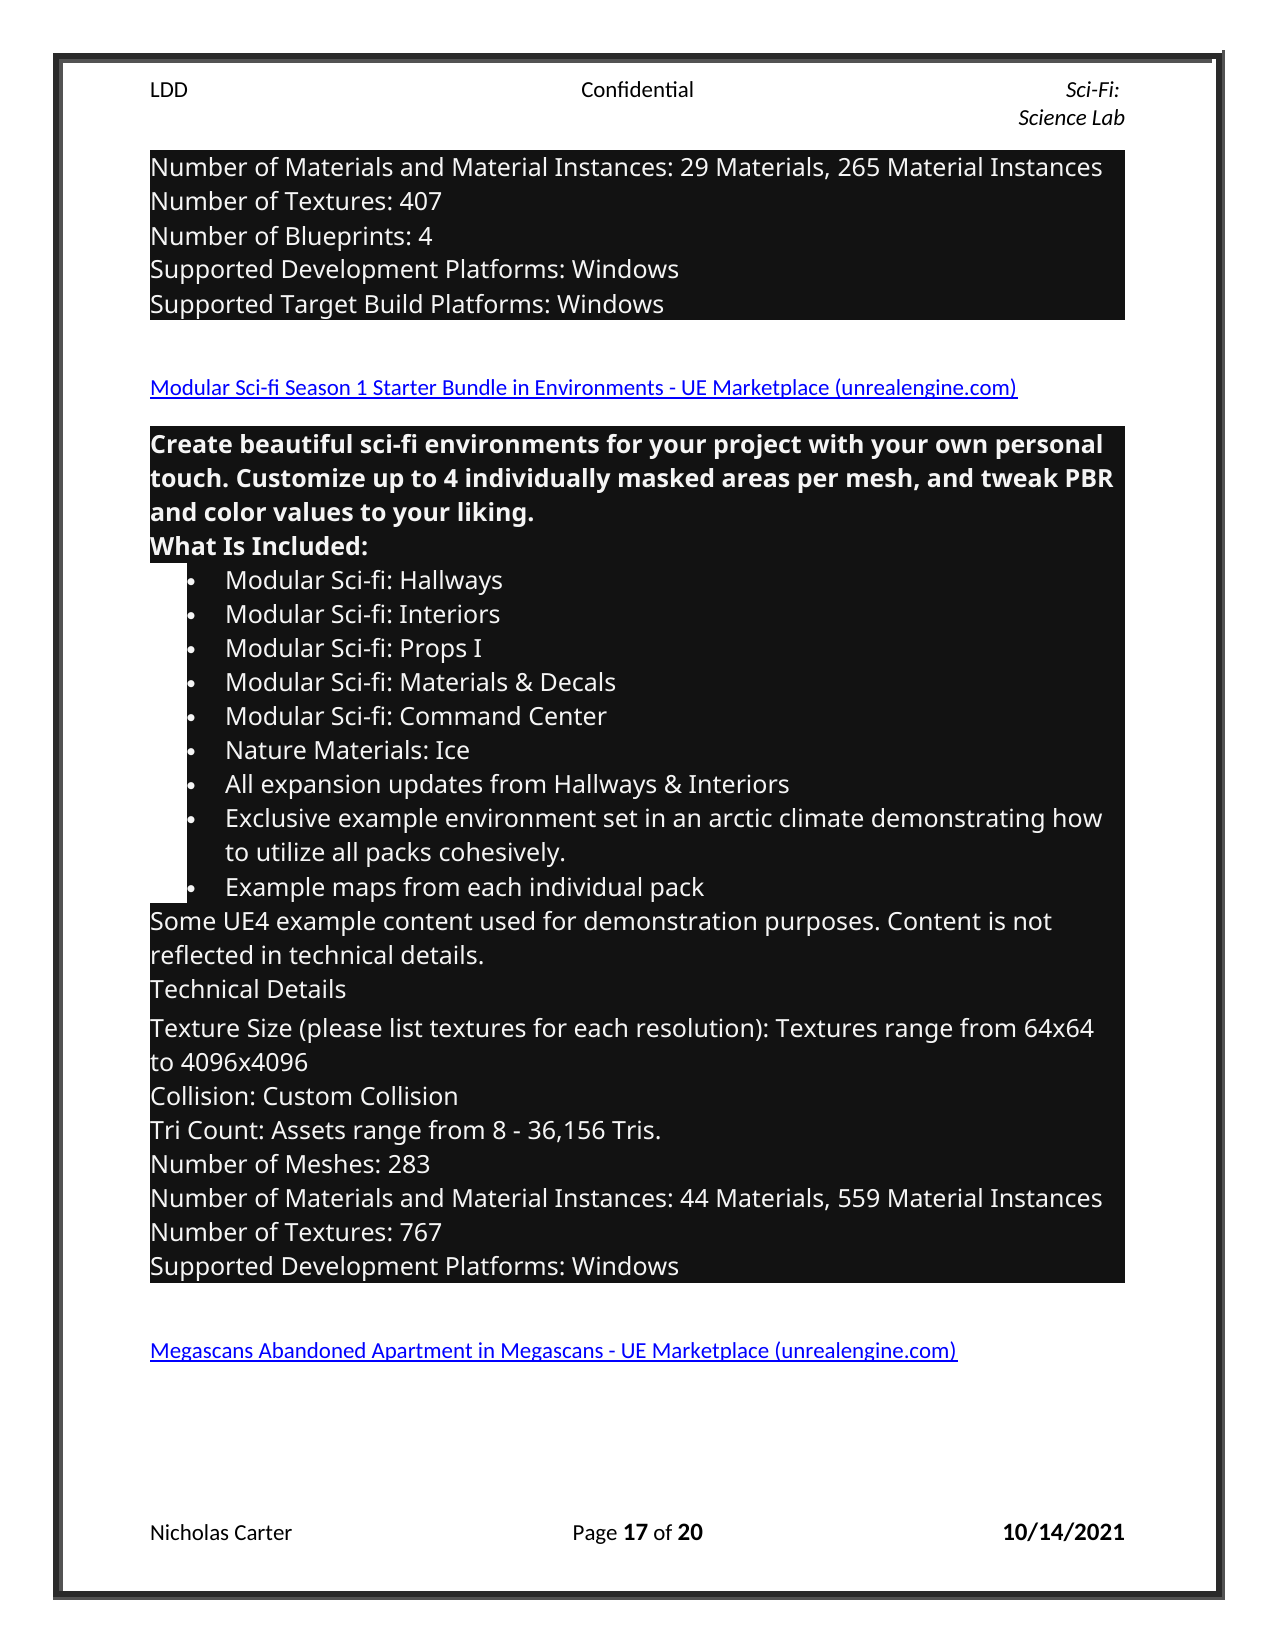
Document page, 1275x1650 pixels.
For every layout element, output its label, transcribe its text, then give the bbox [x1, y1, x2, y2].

text Modular Sci-fi Season 1 Starter Bundle in Environments - UE Marketplace (unrealengine.com) [150, 373, 1125, 401]
text Number of Materials and Material Instances: 44 Materials, 559 Material Instances [150, 1181, 1125, 1215]
list Modular Sci-fi: Command Center [187, 699, 1125, 733]
text Collision: Custom Collision [150, 1079, 1125, 1113]
list Modular Sci-fi: Hallways [187, 563, 1125, 597]
text Some UE4 example content used for demonstration purposes. Content is not reflected in technical details. [150, 903, 1125, 971]
text Texture Size (please list textures for each resolution): Textures range from 64x64 to 4096x4096 [150, 1011, 1125, 1079]
text Supported Target Build Platforms: Windows [150, 286, 1125, 320]
list Example maps from each individual pack [187, 869, 1125, 903]
list Modular Sci-fi: Interiors [187, 597, 1125, 631]
text What Is Included: [150, 528, 1125, 563]
subtitle Technical Details [150, 971, 1125, 1005]
text Tri Count: Assets range from 8 - 36,156 Tris. [150, 1113, 1125, 1147]
text Supported Development Platforms: Windows [150, 1249, 1125, 1283]
text Number of Textures: 407 [150, 184, 1125, 218]
list Nature Materials: Ice [187, 733, 1125, 767]
list All expansion updates from Hallways & Interiors [187, 767, 1125, 801]
list Exclusive example environment set in an arctic climate demonstrating how to utilize all packs cohesively. [187, 801, 1125, 869]
text Number of Textures: 767 [150, 1215, 1125, 1249]
list Modular Sci-fi: Materials & Decals [187, 665, 1125, 699]
text Number of Blueprints: 4 [150, 218, 1125, 252]
text Megascans Abandoned Apartment in Megascans - UE Marketplace (unrealengine.com) [150, 1336, 1125, 1364]
text Number of Materials and Material Instances: 29 Materials, 265 Material Instances [150, 150, 1125, 184]
text Number of Meshes: 283 [150, 1147, 1125, 1181]
text Supported Development Platforms: Windows [150, 252, 1125, 286]
text Create beautiful sci-fi environments for your project with your own personal touch. Customize up to 4 individually masked areas per mesh, and tweak PBR and color values to your liking. [150, 426, 1125, 528]
list Modular Sci-fi: Props I [187, 631, 1125, 665]
